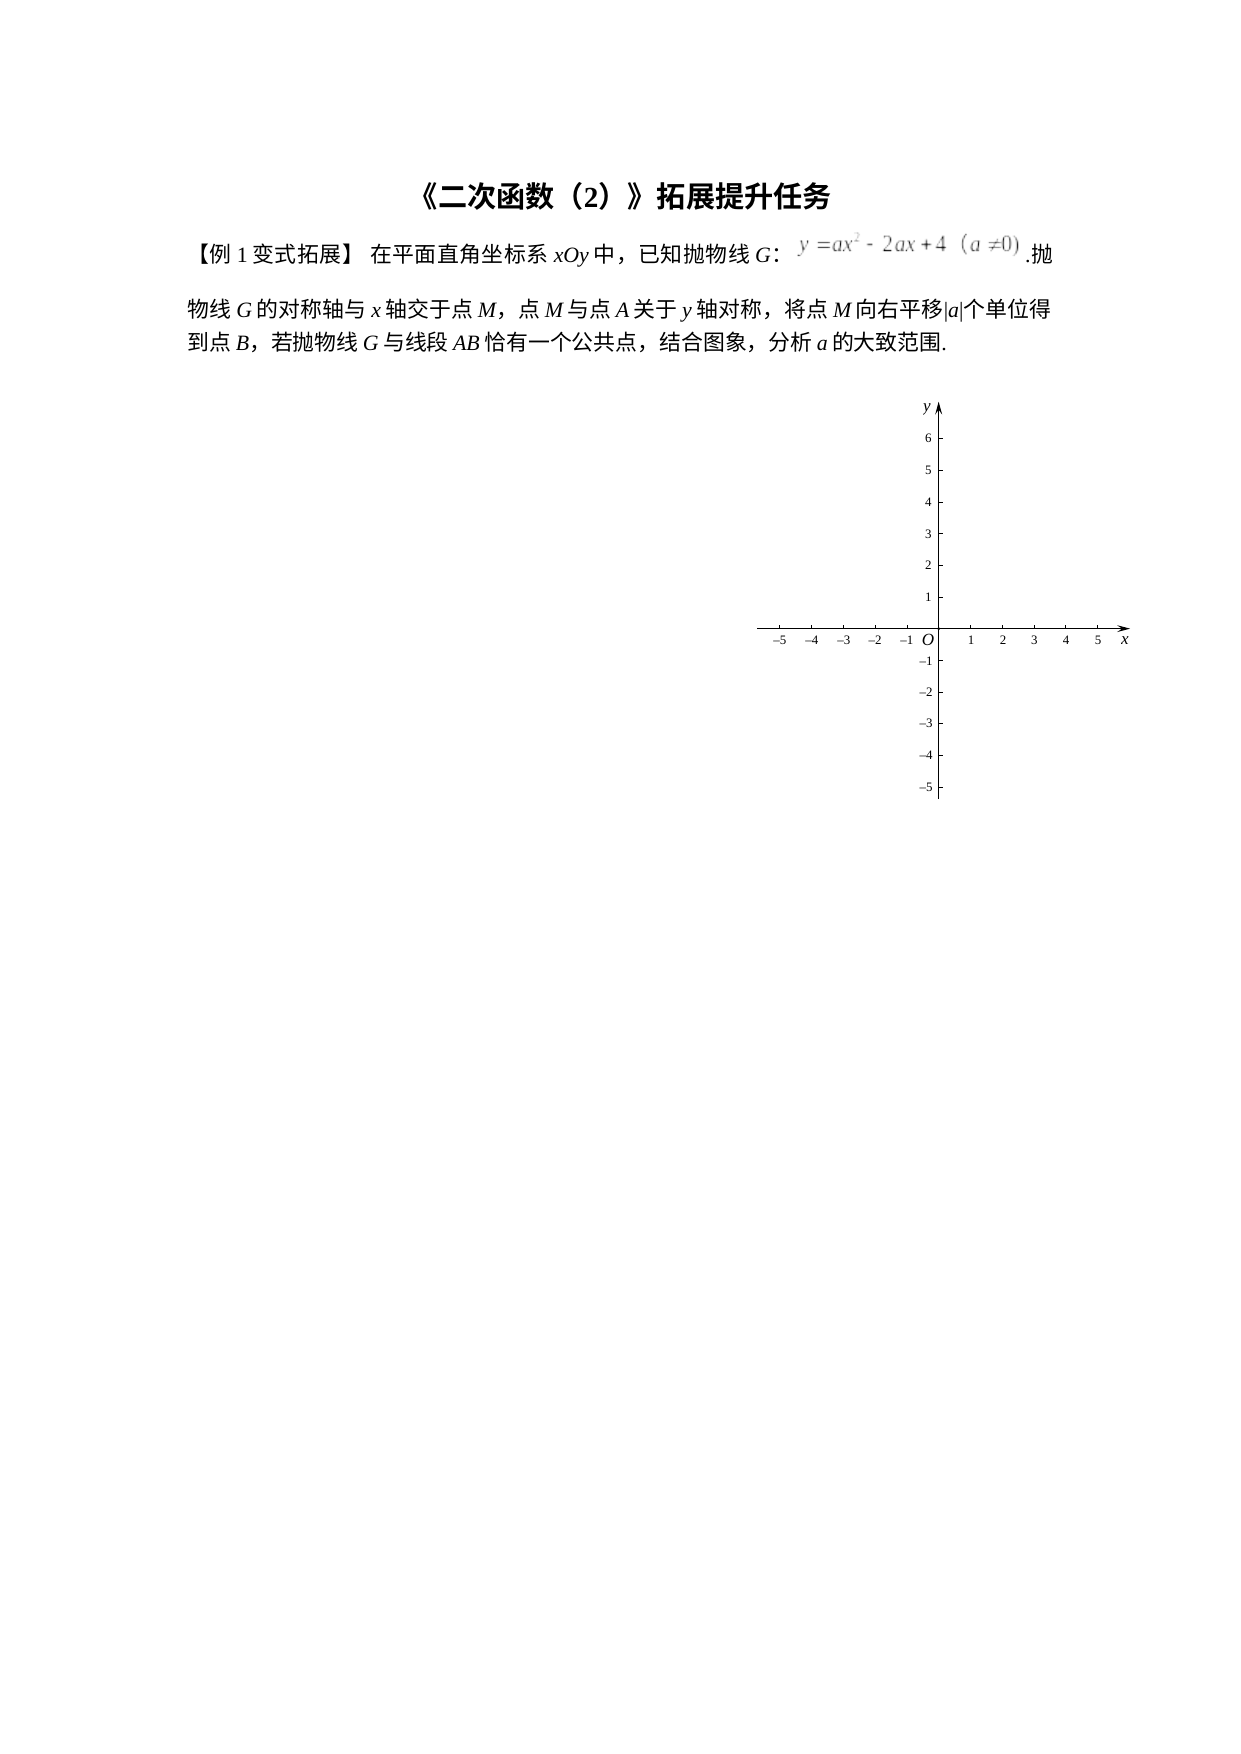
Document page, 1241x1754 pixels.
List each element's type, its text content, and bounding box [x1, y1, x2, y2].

text 《二次函数（2）》拓展提升任务 [187, 162, 1053, 227]
text 【例1变式拓展】 在平面直角坐标系xOy中，已知抛物线G：.抛物线G的对称轴与x轴交于点M，点M与点A关于y轴对称，将点M向右平移|a|个单位得到点B，若抛物线G与线段AB恰有一个公共点，结合图象，分析a的大致范围. [187, 227, 1053, 357]
